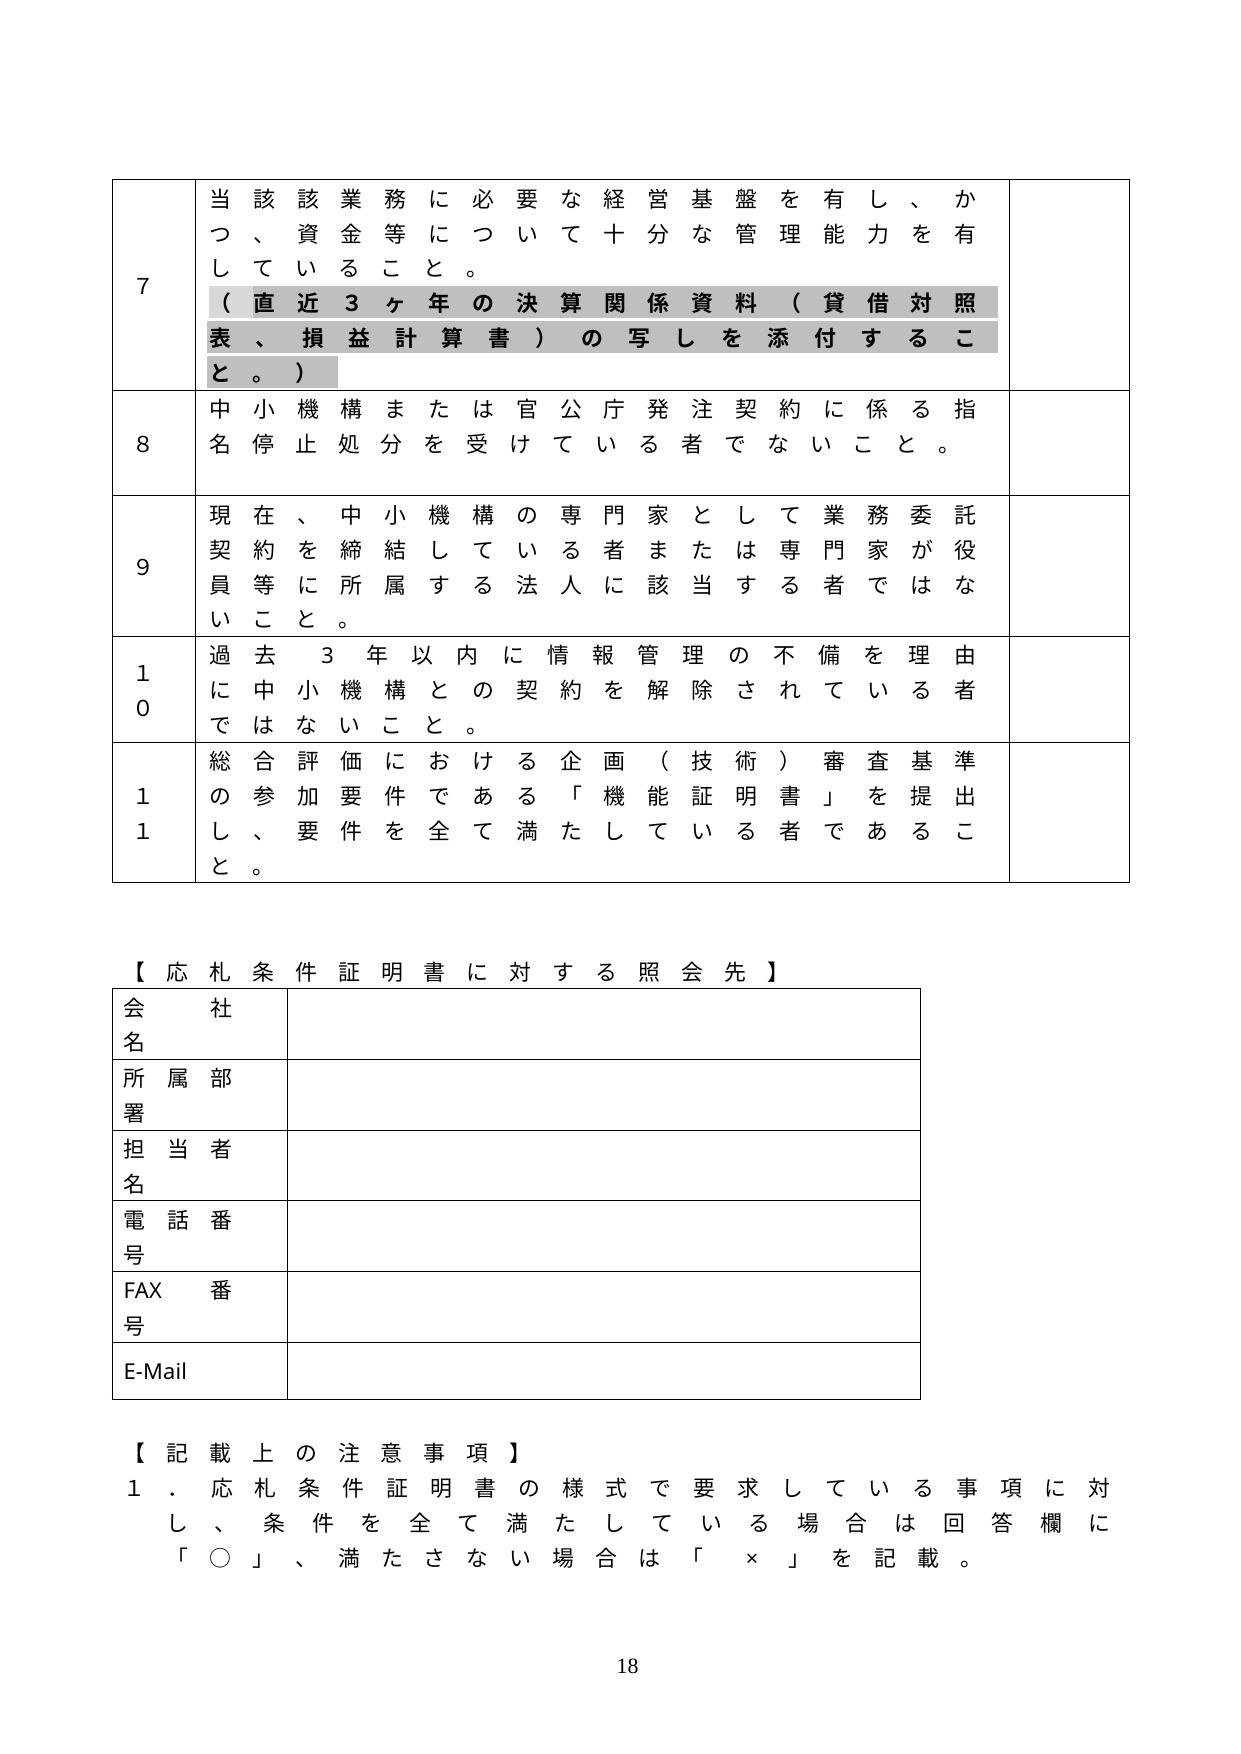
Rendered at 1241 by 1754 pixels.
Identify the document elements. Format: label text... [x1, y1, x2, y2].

table_cell 総合評価における企画（技術）審査基準の参加要件である「機能証明書」を提出し、要件を全て満たしている者であること。 [196, 743, 1009, 882]
table_cell ９ [113, 496, 195, 636]
table_cell [288, 1201, 920, 1271]
table_cell 所属部署 [113, 1060, 287, 1129]
table_cell 現在、中小機構の専門家として業務委託契約を締結している者または専門家が役員等に所属する法人に該当する者ではないこと。 [196, 496, 1009, 636]
table_header [288, 989, 920, 1059]
table_cell 過去3年以内に情報管理の不備を理由に中小機構との契約を解除されている者ではないこと。 [196, 637, 1009, 742]
table_cell ８ [113, 391, 195, 495]
table_cell [1010, 496, 1129, 636]
table_cell [1010, 180, 1129, 389]
table_cell １１ [113, 743, 195, 882]
text １．応札条件証明書の様式で要求している事項に対し、条件を全て満たしている場合は回答欄に「○」、満たさない場合は「×」を記載。 [123, 1469, 1132, 1574]
table_cell 当該該業務に必要な経営基盤を有し、かつ、資金等について十分な管理能力を有していること。 （直近３ヶ年の決算関係資料（貸借対照表、損益計算書）の写しを添付すること。） [196, 180, 1009, 389]
text 【記載上の注意事項】 [123, 1434, 1132, 1469]
table_cell [288, 1060, 920, 1129]
table_cell 電話番号 [113, 1201, 287, 1271]
table_cell FAX番号 [113, 1272, 287, 1342]
table_cell 中小機構または官公庁発注契約に係る指名停止処分を受けている者でないこと。 [196, 391, 1009, 495]
table_cell [288, 1343, 920, 1398]
table_cell [1010, 391, 1129, 495]
table_cell 担当者名 [113, 1131, 287, 1200]
table_cell [288, 1272, 920, 1342]
table_cell [288, 1131, 920, 1200]
table_header 会 社 名 [113, 989, 287, 1059]
table_cell [1010, 637, 1129, 742]
table_cell E-Mail [113, 1343, 287, 1398]
table_cell ７ [113, 180, 195, 389]
table_cell [1010, 743, 1129, 882]
text 【応札条件証明書に対する照会先】 [123, 953, 1109, 988]
table_cell １０ [113, 637, 195, 742]
